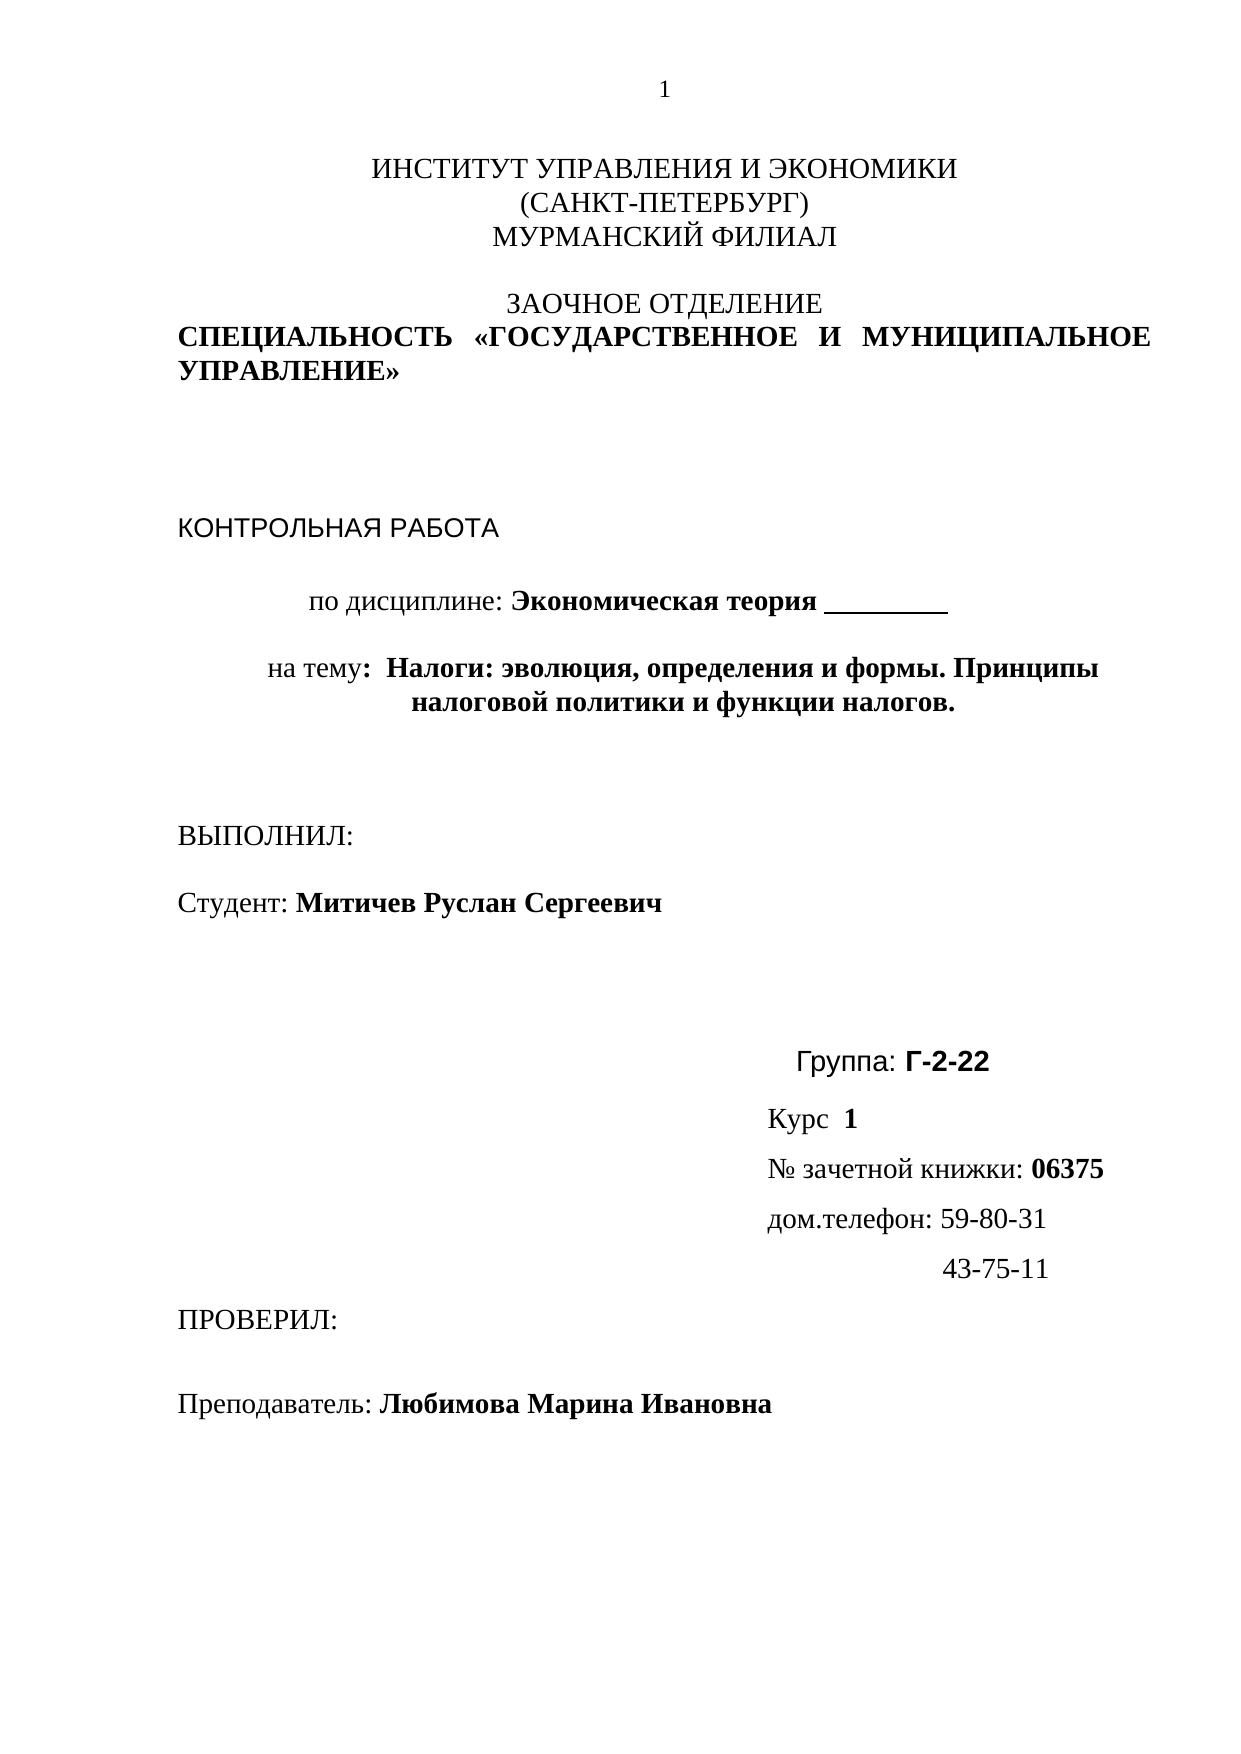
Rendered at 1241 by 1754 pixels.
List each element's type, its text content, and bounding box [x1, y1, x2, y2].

title ИНСТИТУТ УПРАВЛЕНИЯ И ЭКОНОМИКИ [177, 152, 1152, 185]
text Преподаватель: Любимова Марина Ивановна [177, 1386, 1152, 1419]
subtitle КОНТРОЛЬНАЯ РАБОТА [177, 512, 1152, 543]
text Курс 1 [693, 1101, 1152, 1134]
text по дисциплине: Экономическая теория [177, 583, 1152, 617]
text № зачетной книжки: 06375 [693, 1151, 1152, 1184]
text МУРМАНСКИЙ ФИЛИАЛ [177, 219, 1152, 252]
text Студент: Митичев Руслан Сергеевич [177, 885, 1152, 918]
text ЗАОЧНОЕ ОТДЕЛЕНИЕ [177, 286, 1152, 319]
text 43-75-11 [693, 1252, 1152, 1285]
text дом.телефон: 59-80-31 [693, 1201, 1152, 1235]
text ВЫПОЛНИЛ: [177, 818, 1152, 851]
text (САНКТ-ПЕТЕРБУРГ) [177, 185, 1152, 219]
text СПЕЦИАЛЬНОСТЬ «ГОСУДАРСТВЕННОЕ И МУНИЦИПАЛЬНОЕ УПРАВЛЕНИЕ» [177, 319, 1152, 386]
text на тему: Налоги: эволюция, определения и формы. Принципы налоговой политики и функции налогов. [215, 650, 1152, 717]
subtitle Группа: Г-2-22 [472, 1044, 1152, 1078]
text ПРОВЕРИЛ: [177, 1302, 1152, 1336]
